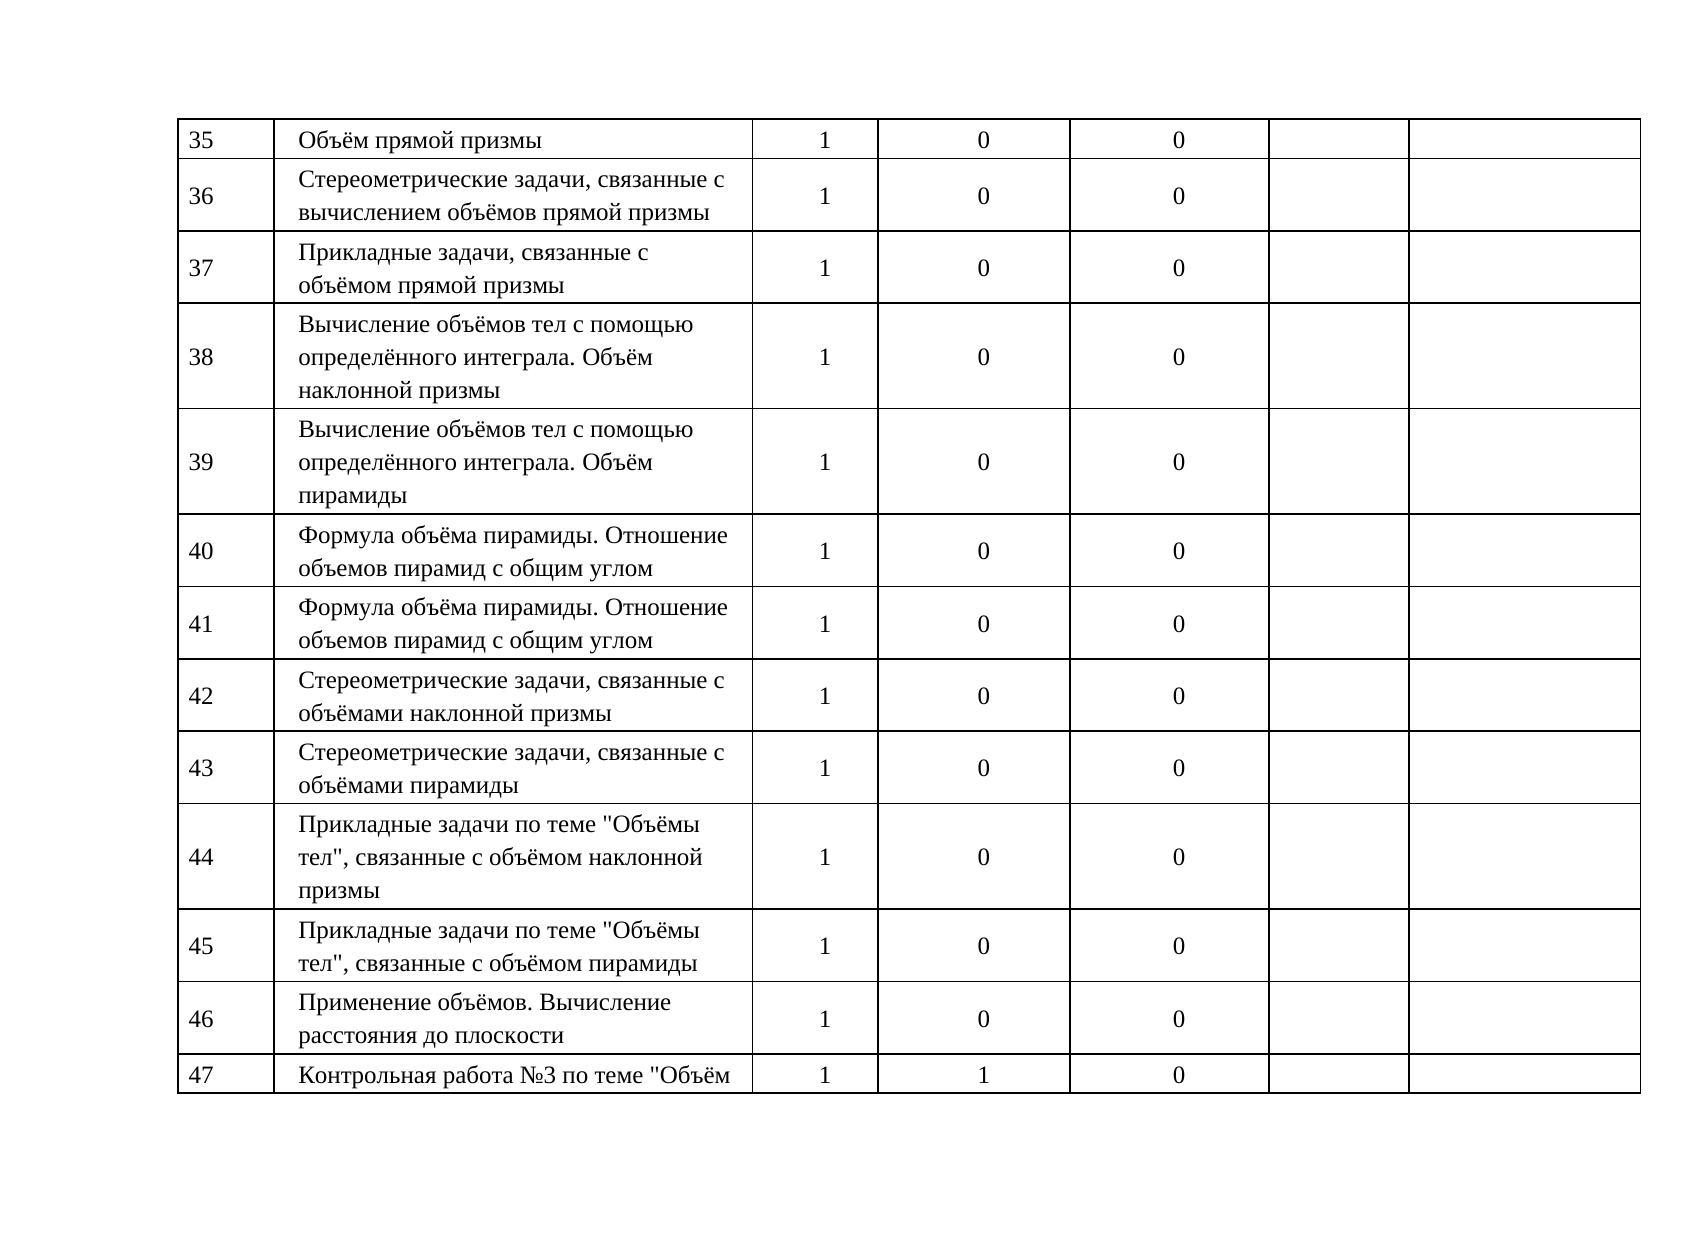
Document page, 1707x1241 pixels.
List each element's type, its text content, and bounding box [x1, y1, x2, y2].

table_cell 0 [879, 232, 1069, 302]
table_cell [1270, 982, 1408, 1053]
table_cell [1270, 804, 1408, 908]
table_cell Применение объёмов. Вычисление расстояния до плоскости [275, 982, 752, 1053]
table_cell 1 [753, 159, 877, 230]
table_cell 0 [1071, 232, 1268, 302]
table_cell [1270, 232, 1408, 302]
table_cell [1410, 587, 1640, 658]
table_cell 0 [879, 910, 1069, 981]
table_cell [1270, 409, 1408, 513]
table_cell 46 [179, 982, 273, 1053]
table_cell Вычисление объёмов тел с помощью определённого интеграла. Объём пирамиды [275, 409, 752, 513]
table_cell [1270, 587, 1408, 658]
table_cell 0 [879, 804, 1069, 908]
table_cell 0 [1071, 304, 1268, 408]
table_cell [1410, 159, 1640, 230]
table_cell Формула объёма пирамиды. Отношение объемов пирамид с общим углом [275, 587, 752, 658]
table_cell Стереометрические задачи, связанные с объёмами пирамиды [275, 732, 752, 803]
table_cell 0 [879, 120, 1069, 157]
table_cell 42 [179, 660, 273, 730]
table_cell 1 [753, 515, 877, 586]
table_cell 0 [1071, 120, 1268, 157]
table_cell 0 [1071, 515, 1268, 586]
table_cell 0 [879, 732, 1069, 803]
table_cell [1410, 232, 1640, 302]
table_cell 1 [753, 982, 877, 1053]
table_cell 1 [753, 120, 877, 157]
table_cell 1 [753, 587, 877, 658]
table_cell 38 [179, 304, 273, 408]
table_cell Прикладные задачи по теме "Объёмы тел", связанные с объёмом пирамиды [275, 910, 752, 981]
table_cell Прикладные задачи по теме "Объёмы тел", связанные с объёмом наклонной призмы [275, 804, 752, 908]
table_cell [1410, 409, 1640, 513]
table_cell 0 [879, 159, 1069, 230]
table_cell 0 [1071, 732, 1268, 803]
table_cell [1270, 660, 1408, 730]
table_cell 47 [179, 1055, 273, 1092]
table_cell 1 [879, 1055, 1069, 1092]
table_cell 1 [753, 732, 877, 803]
table_cell 1 [753, 304, 877, 408]
table_cell [1270, 732, 1408, 803]
table_cell 0 [1071, 910, 1268, 981]
table_cell [1270, 159, 1408, 230]
table_cell 0 [879, 660, 1069, 730]
table_cell 0 [879, 409, 1069, 513]
table_cell 1 [753, 910, 877, 981]
table_cell 0 [1071, 1055, 1268, 1092]
table_cell [1410, 910, 1640, 981]
table_cell Вычисление объёмов тел с помощью определённого интеграла. Объём наклонной призмы [275, 304, 752, 408]
table_cell 0 [879, 587, 1069, 658]
table_cell 0 [1071, 982, 1268, 1053]
table_cell [1410, 515, 1640, 586]
table_cell 0 [879, 515, 1069, 586]
table_cell [1410, 732, 1640, 803]
table_cell 1 [753, 804, 877, 908]
table_cell Прикладные задачи, связанные с объёмом прямой призмы [275, 232, 752, 302]
table_cell Формула объёма пирамиды. Отношение объемов пирамид с общим углом [275, 515, 752, 586]
table_cell 0 [879, 982, 1069, 1053]
table_cell Стереометрические задачи, связанные с объёмами наклонной призмы [275, 660, 752, 730]
table_cell [1270, 120, 1408, 157]
table_cell [1270, 910, 1408, 981]
table_cell Объём прямой призмы [275, 120, 752, 157]
table_cell [1410, 304, 1640, 408]
table_cell 44 [179, 804, 273, 908]
table_cell [1270, 515, 1408, 586]
table_cell 1 [753, 1055, 877, 1092]
table_cell [1410, 120, 1640, 157]
table_cell [1410, 660, 1640, 730]
table_cell 39 [179, 409, 273, 513]
table_cell [1410, 1055, 1640, 1092]
table_cell [1270, 304, 1408, 408]
table_cell 36 [179, 159, 273, 230]
table_cell [1410, 804, 1640, 908]
table_cell 0 [1071, 159, 1268, 230]
table_cell 45 [179, 910, 273, 981]
table_cell 35 [179, 120, 273, 157]
table_cell 1 [753, 660, 877, 730]
table_cell [1270, 1055, 1408, 1092]
table_cell 37 [179, 232, 273, 302]
table_cell 1 [753, 232, 877, 302]
table_cell 0 [1071, 409, 1268, 513]
table_cell 1 [753, 409, 877, 513]
table_cell 40 [179, 515, 273, 586]
table_cell 0 [1071, 804, 1268, 908]
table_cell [275, 1055, 752, 1092]
table_cell 0 [879, 304, 1069, 408]
table_cell 0 [1071, 587, 1268, 658]
table_cell 41 [179, 587, 273, 658]
table_cell [1410, 982, 1640, 1053]
table_cell 43 [179, 732, 273, 803]
table_cell 0 [1071, 660, 1268, 730]
table_cell Стереометрические задачи, связанные с вычислением объёмов прямой призмы [275, 159, 752, 230]
